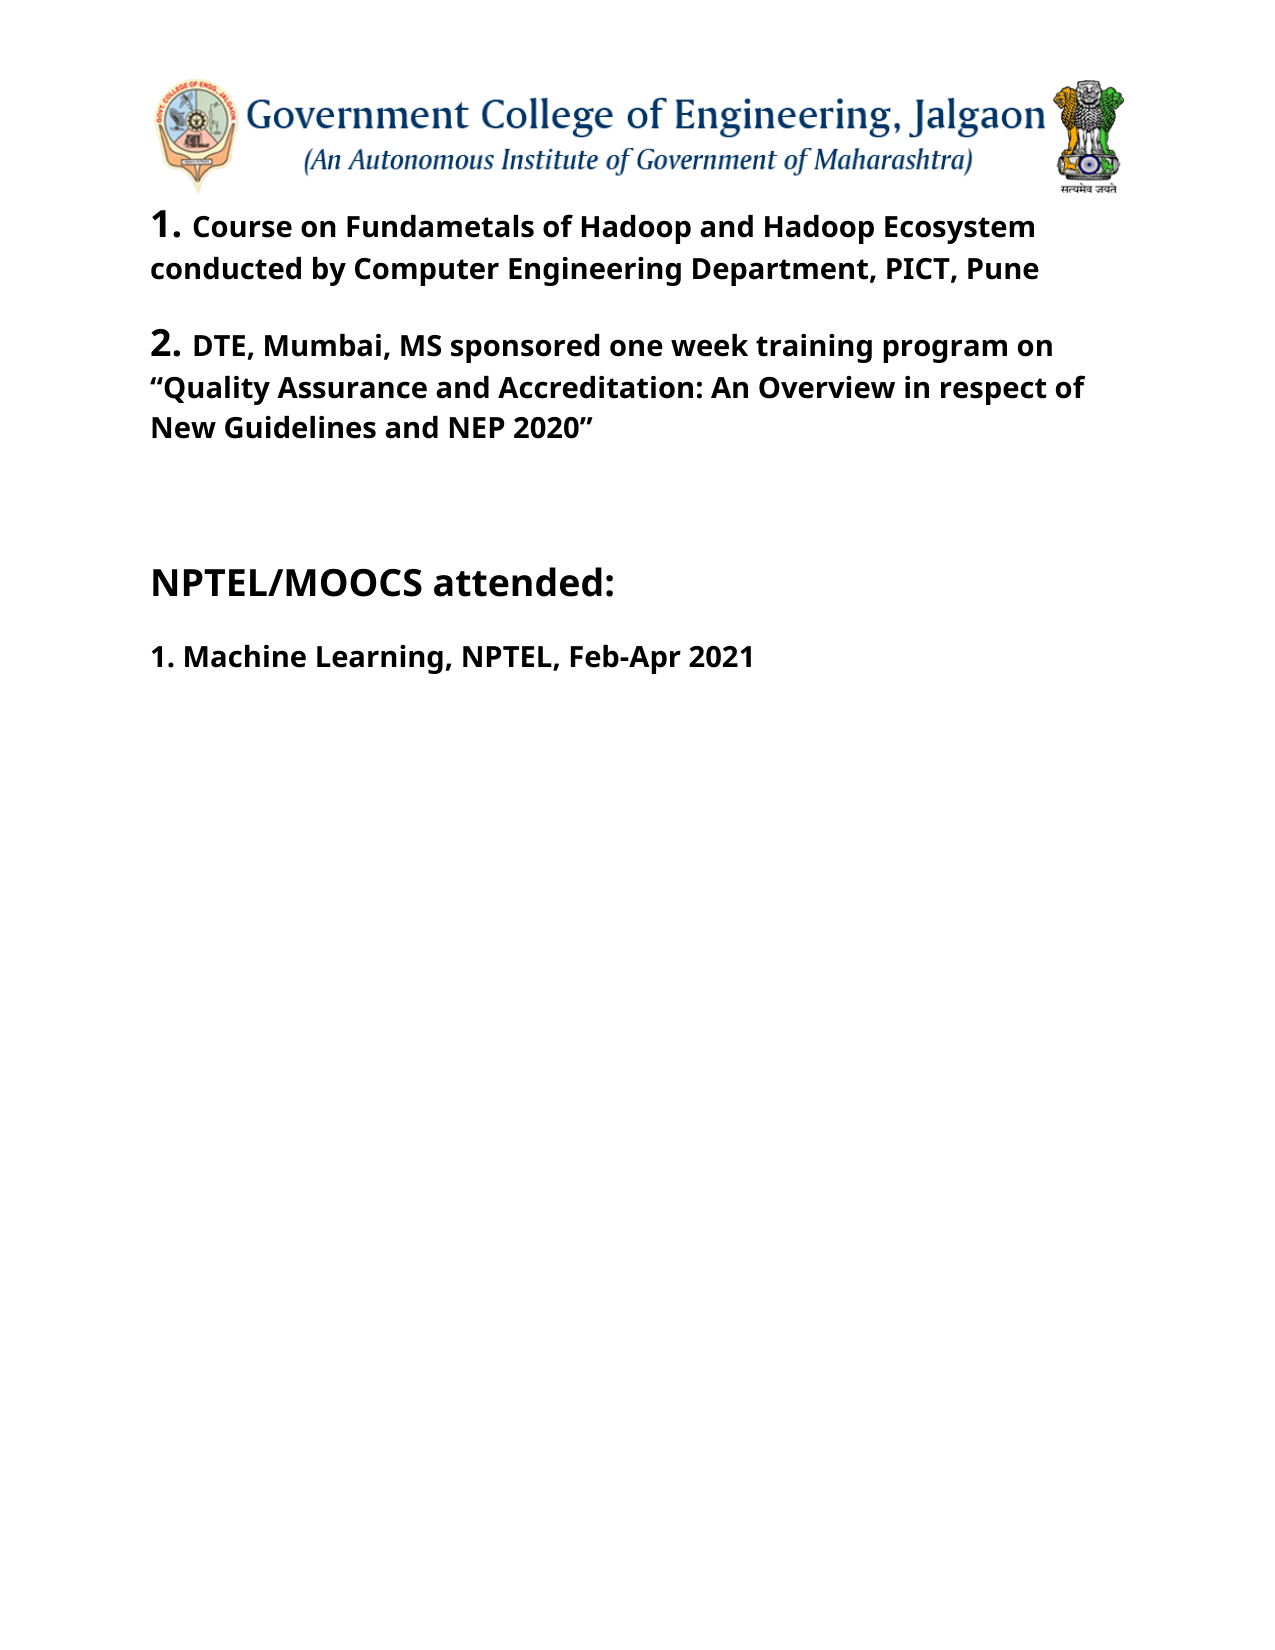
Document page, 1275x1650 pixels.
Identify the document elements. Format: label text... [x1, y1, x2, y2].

text NPTEL/MOOCS attended: [150, 557, 1125, 608]
text 1. Course on Fundametals of Hadoop and Hadoop Ecosystem conducted by Computer Engineering Department, PICT, Pune [150, 197, 1125, 288]
text 2. DTE, Mumbai, MS sponsored one week training program on “Quality Assurance and Accreditation: An Overview in respect of New Guidelines and NEP 2020” [150, 317, 1125, 447]
text 1. Machine Learning, NPTEL, Feb-Apr 2021 [150, 637, 1125, 676]
picture [150, 75, 1125, 197]
